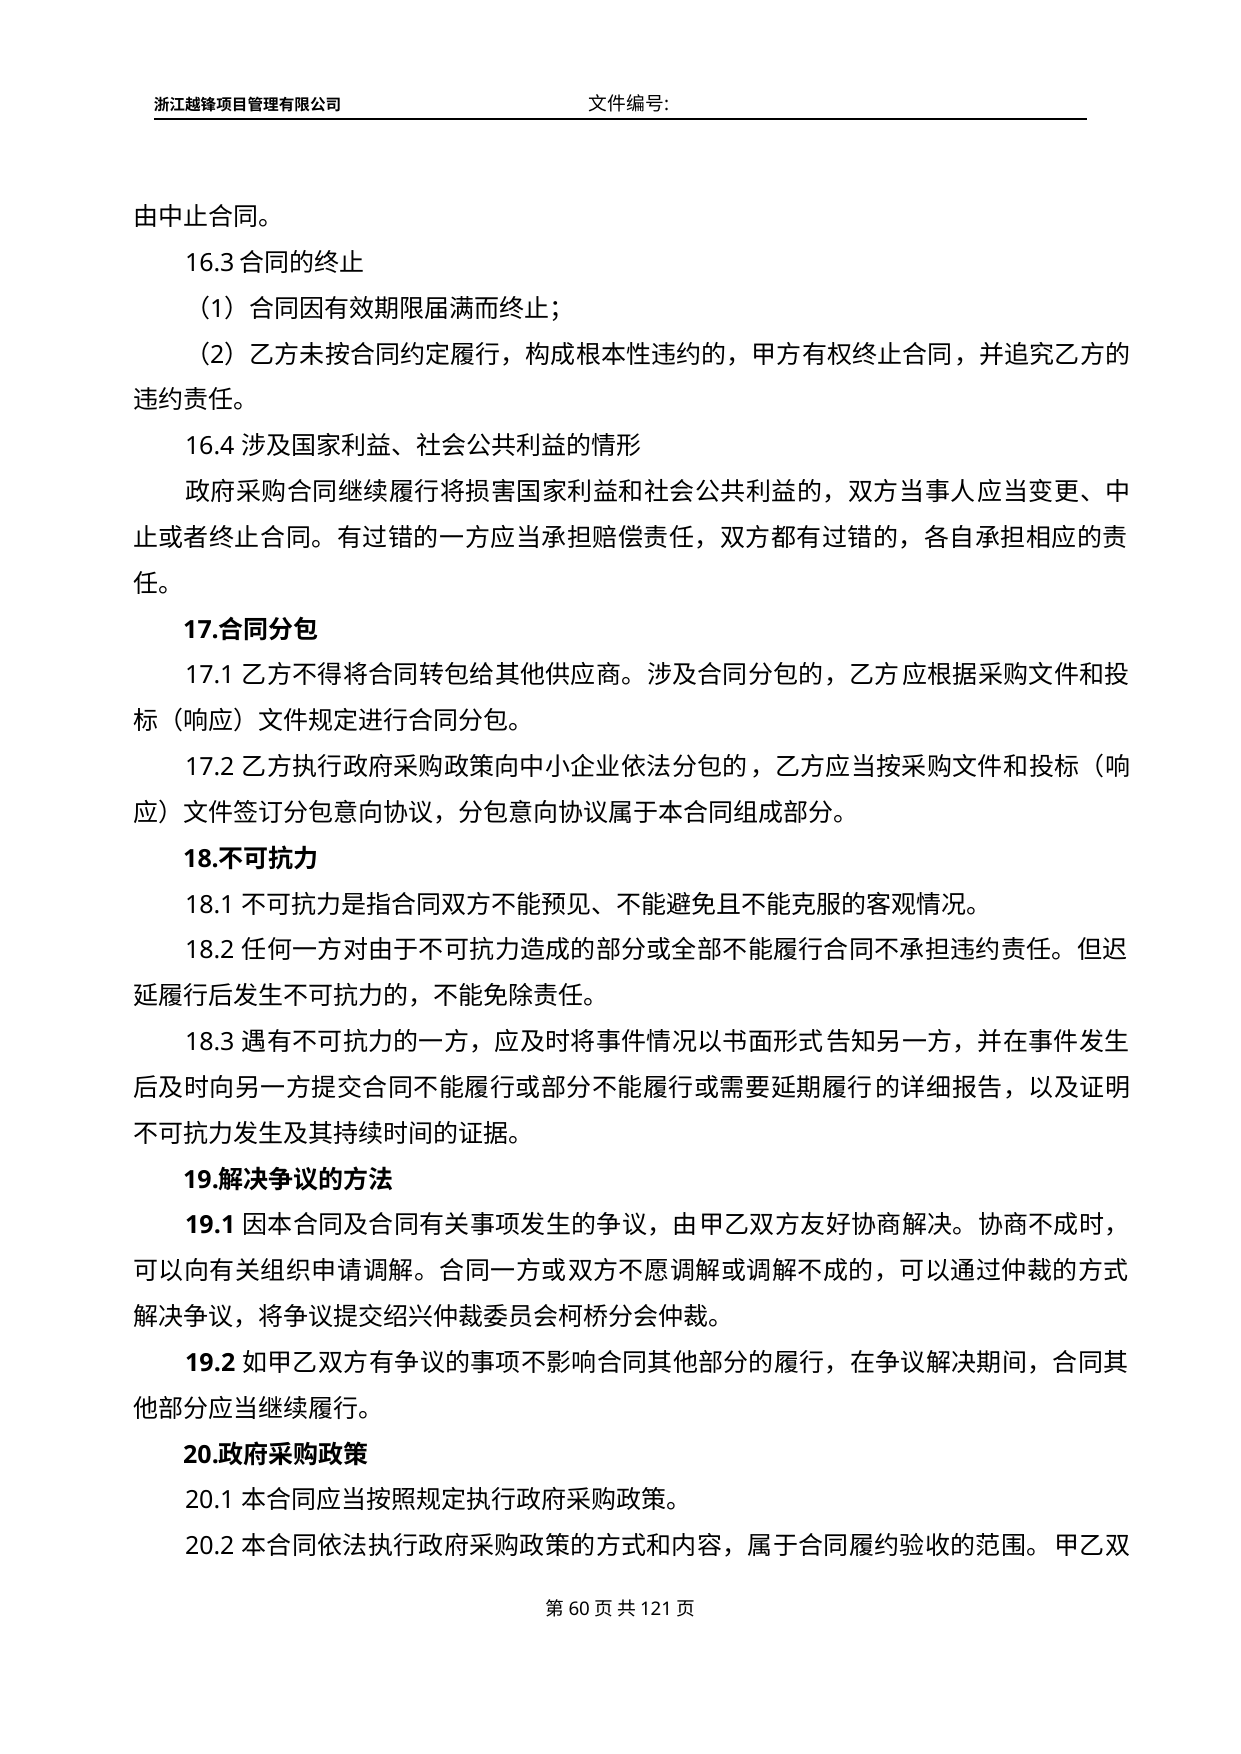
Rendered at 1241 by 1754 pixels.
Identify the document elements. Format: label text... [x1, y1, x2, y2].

text 19.1 因本合同及合同有关事项发生的争议，由甲乙双方友好协商解决。协商不成时，可以向有关组织申请调解。合同一方或双方不愿调解或调解不成的，可以通过仲裁的方式解决争议，将争议提交绍兴仲裁委员会柯桥分会仲裁。 [133, 1197, 1130, 1335]
text 18.1 不可抗力是指合同双方不能预见、不能避免且不能克服的客观情况。 [110, 876, 1130, 922]
text 20.1 本合同应当按照规定执行政府采购政策。 [110, 1472, 1130, 1518]
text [133, 1518, 1130, 1564]
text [133, 189, 1130, 235]
text （1）合同因有效期限届满而终止； [110, 281, 1130, 326]
text 16.4 涉及国家利益、社会公共利益的情形 [110, 418, 1130, 464]
text 18.2 任何一方对由于不可抗力造成的部分或全部不能履行合同不承担违约责任。但迟延履行后发生不可抗力的，不能免除责任。 [133, 922, 1130, 1014]
text 政府采购合同继续履行将损害国家利益和社会公共利益的，双方当事人应当变更、中止或者终止合同。有过错的一方应当承担赔偿责任，双方都有过错的，各自承担相应的责任。 [133, 464, 1130, 601]
text 17.2 乙方执行政府采购政策向中小企业依法分包的，乙方应当按采购文件和投标（响应）文件签订分包意向协议，分包意向协议属于本合同组成部分。 [133, 739, 1130, 831]
list 17.合同分包 [133, 601, 1130, 647]
list 19.解决争议的方法 [133, 1151, 1130, 1197]
text 17.1 乙方不得将合同转包给其他供应商。涉及合同分包的，乙方应根据采购文件和投标（响应）文件规定进行合同分包。 [133, 647, 1130, 739]
text （2）乙方未按合同约定履行，构成根本性违约的，甲方有权终止合同，并追究乙方的违约责任。 [133, 326, 1130, 418]
list 18.不可抗力 [133, 831, 1130, 876]
text 16.3合同的终止 [110, 235, 1130, 281]
list 20.政府采购政策 [133, 1426, 1130, 1472]
text 18.3 遇有不可抗力的一方，应及时将事件情况以书面形式告知另一方，并在事件发生后及时向另一方提交合同不能履行或部分不能履行或需要延期履行的详细报告，以及证明不可抗力发生及其持续时间的证据。 [133, 1014, 1130, 1151]
text 19.2 如甲乙双方有争议的事项不影响合同其他部分的履行，在争议解决期间，合同其他部分应当继续履行。 [133, 1335, 1130, 1426]
